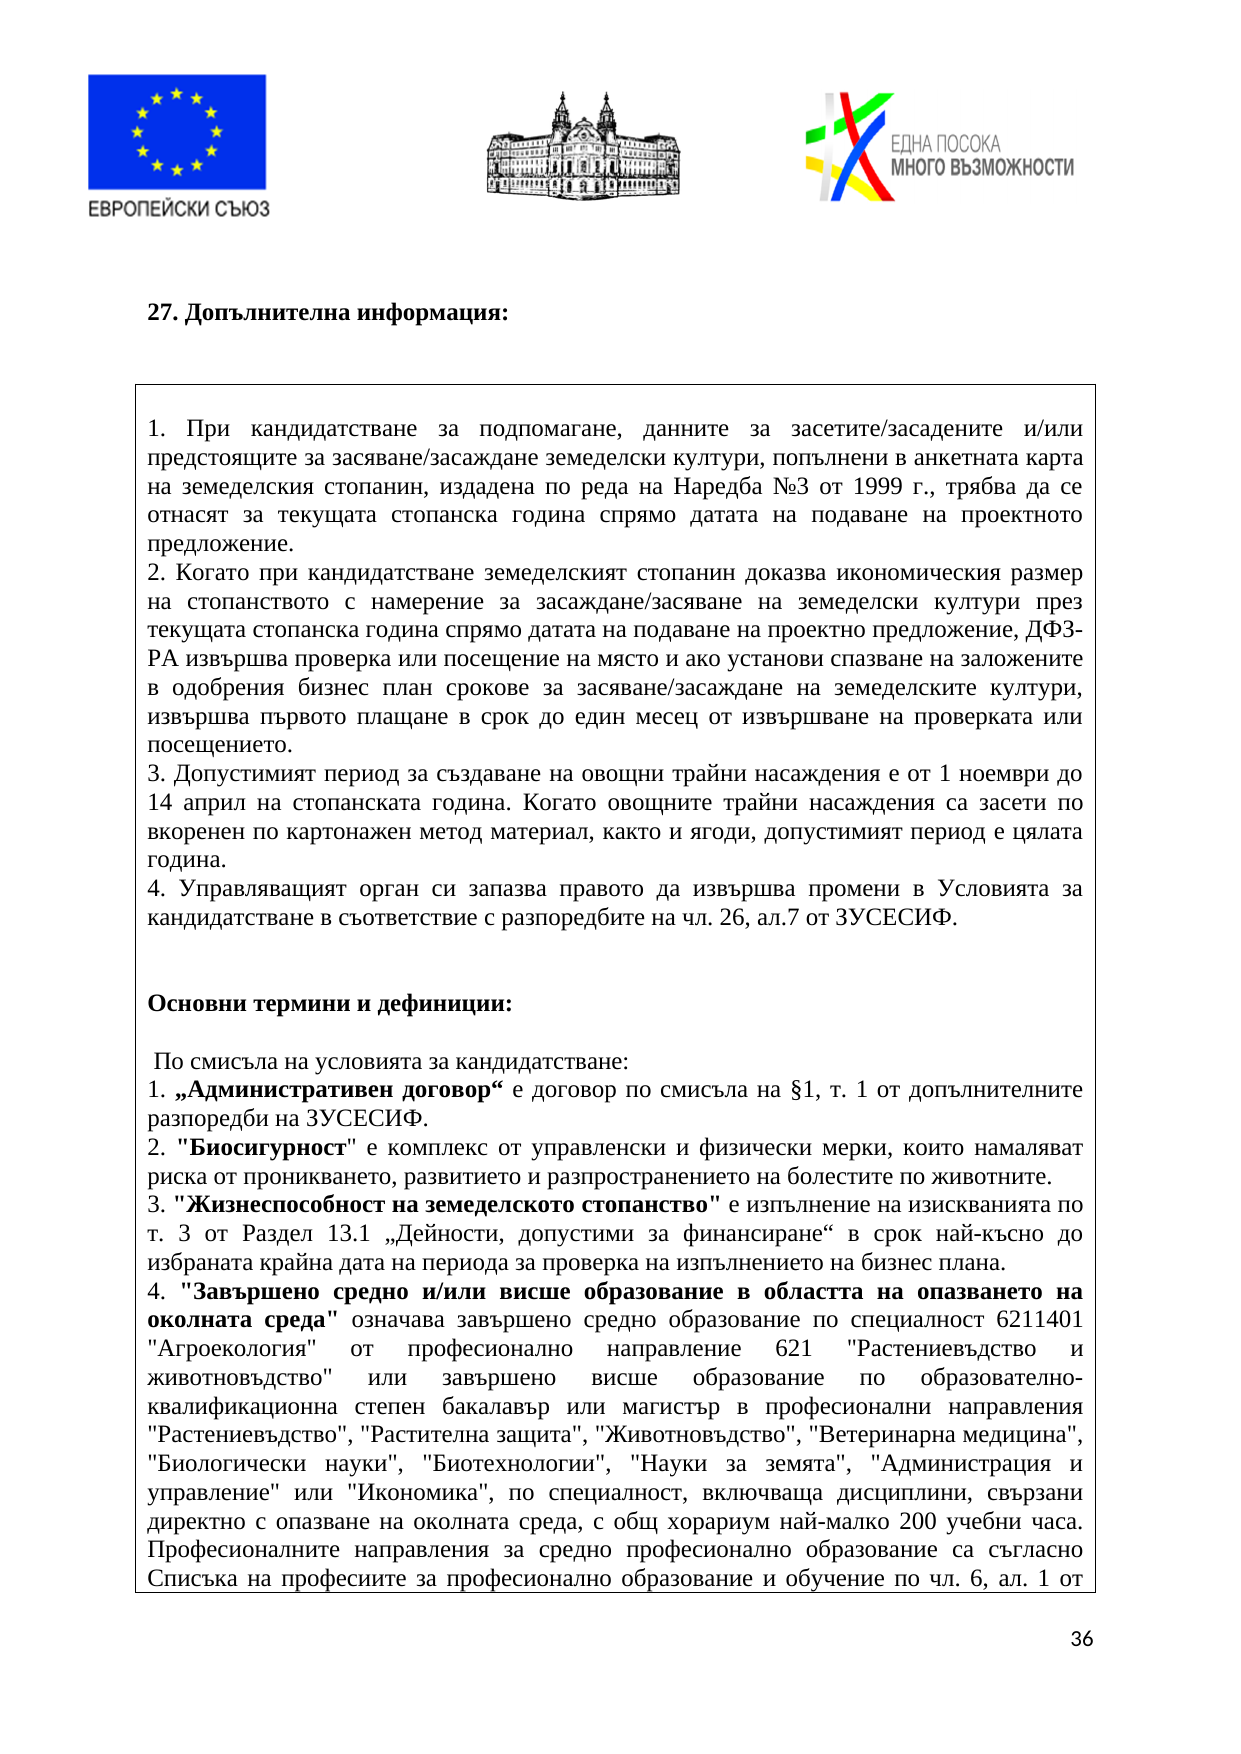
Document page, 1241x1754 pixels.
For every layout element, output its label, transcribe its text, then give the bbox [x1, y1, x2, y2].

subtitle 27. Допълнителна информация: [147, 297, 1093, 325]
picture [482, 89, 688, 204]
picture [88, 73, 271, 220]
picture [798, 89, 1077, 204]
